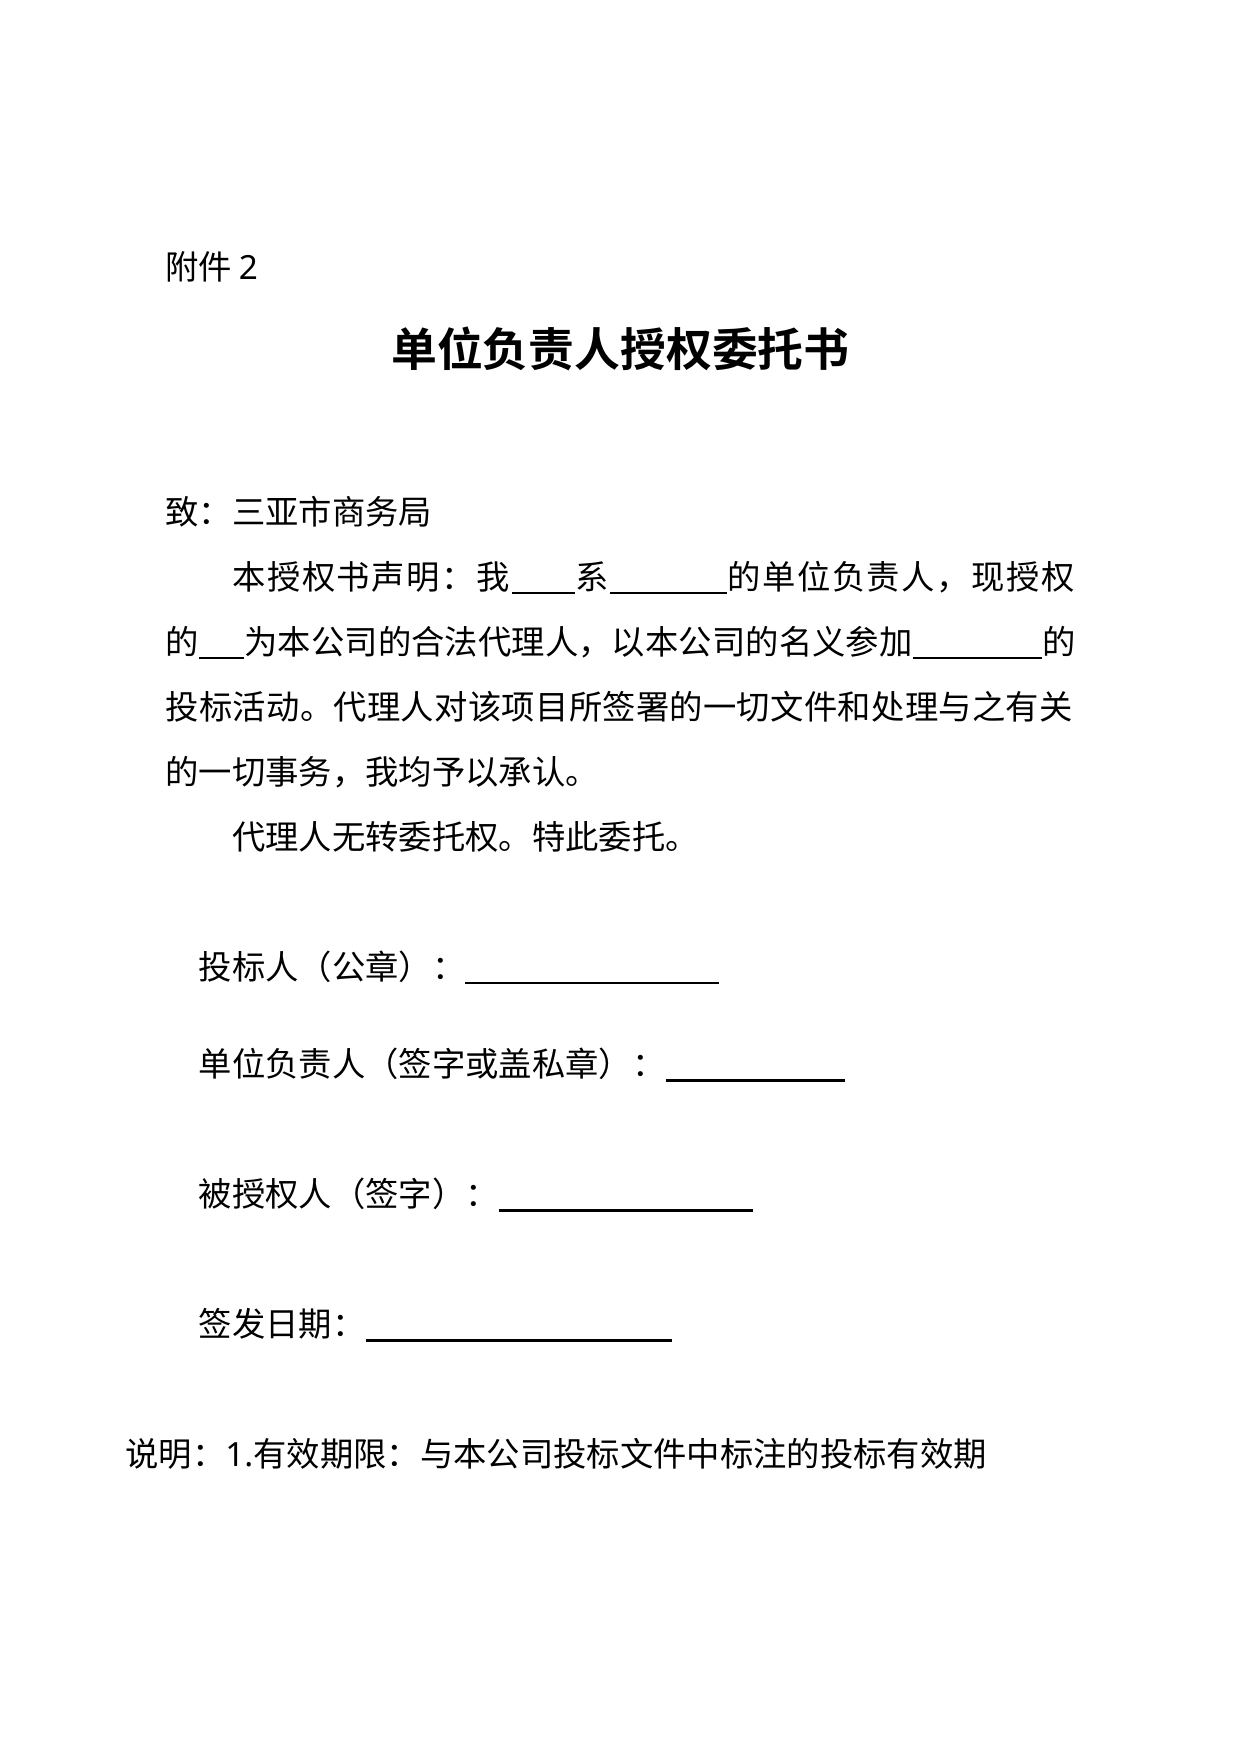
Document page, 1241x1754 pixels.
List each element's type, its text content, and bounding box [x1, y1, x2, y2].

text 说明：1.有效期限：与本公司投标文件中标注的投标有效期 [125, 1420, 1075, 1485]
text 本授权书声明：我 系 的单位负责人，现授权 的 为本公司的合法代理人，以本公司的名义参加 的投标活动。代理人对该项目所签署的一切文件和处理与之有关的一切事务，我均予以承认。 [165, 542, 1075, 802]
text 签发日期： [165, 1290, 1075, 1355]
text 单位负责人（签字或盖私章）： [165, 1030, 1075, 1095]
text 附件2 [165, 233, 1075, 298]
text 致：三亚市商务局 [165, 477, 1075, 542]
text 单位负责人授权委托书 [165, 298, 1075, 395]
text 被授权人（签字）： [165, 1160, 1075, 1225]
text 代理人无转委托权。特此委托。 [165, 802, 1075, 867]
text 投标人（公章）： [165, 932, 1075, 997]
